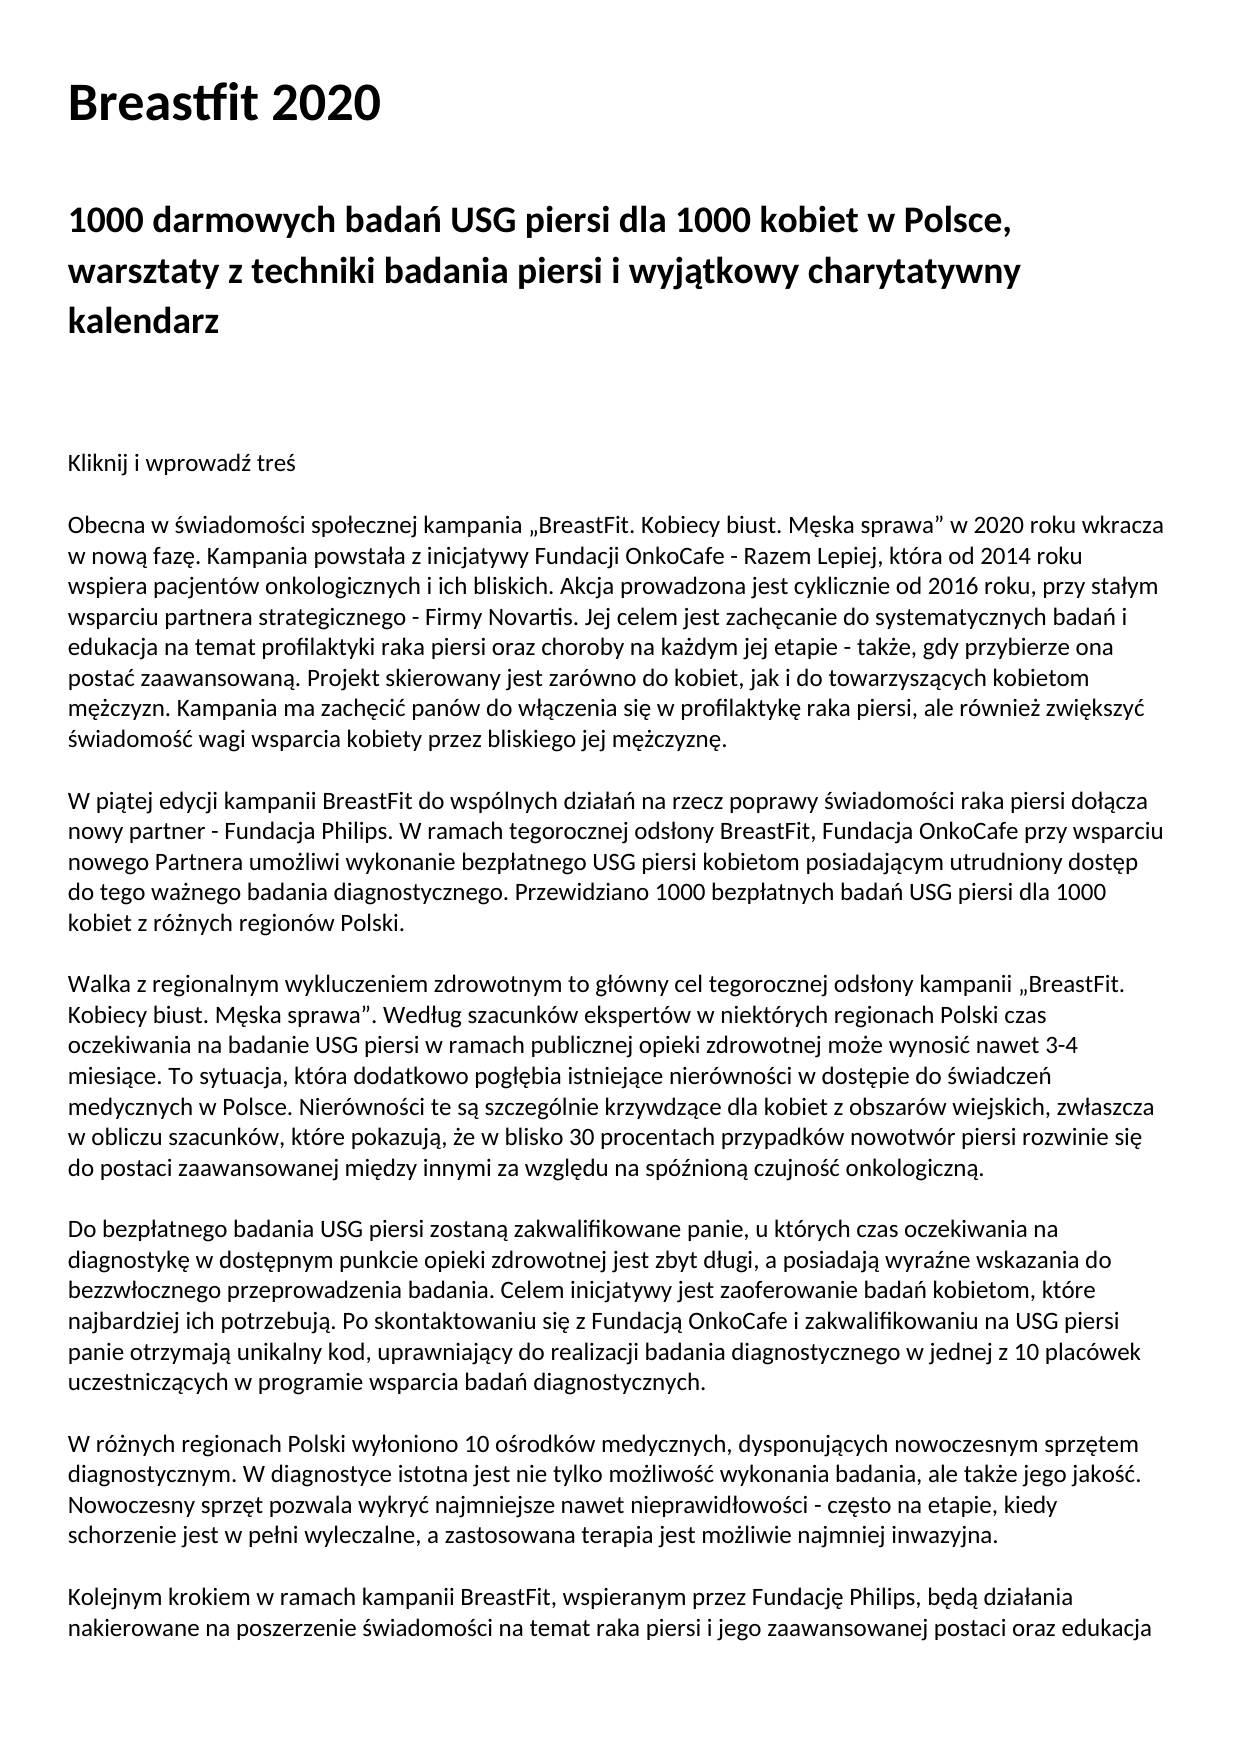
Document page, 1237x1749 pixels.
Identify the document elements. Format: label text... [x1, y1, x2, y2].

text 1000 darmowych badań USG piersi dla 1000 kobiet w Polsce, warsztaty z techniki badania piersi i wyjątkowy charytatywny kalendarz [68, 196, 1169, 343]
text Walka z regionalnym wykluczeniem zdrowotnym to główny cel tegorocznej odsłony kampanii „BreastFit. Kobiecy biust. Męska sprawa”. Według szacunków ekspertów w niektórych regionach Polski czas oczekiwania na badanie USG piersi w ramach publicznej opieki zdrowotnej może wynosić nawet 3-4 miesiące. To sytuacja, która dodatkowo pogłębia istniejące nierówności w dostępie do świadczeń medycznych w Polsce. Nierówności te są szczególnie krzywdzące dla kobiet z obszarów wiejskich, zwłaszcza w obliczu szacunków, które pokazują, że w blisko 30 procentach przypadków nowotwór piersi rozwinie się do postaci zaawansowanej między innymi za względu na spóźnioną czujność onkologiczną. [68, 969, 1169, 1182]
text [68, 1581, 1169, 1642]
text W piątej edycji kampanii BreastFit do wspólnych działań na rzecz poprawy świadomości raka piersi dołącza nowy partner - Fundacja Philips. W ramach tegorocznej odsłony BreastFit, Fundacja OnkoCafe przy wsparciu nowego Partnera umożliwi wykonanie bezpłatnego USG piersi kobietom posiadającym utrudniony dostęp do tego ważnego badania diagnostycznego. Przewidziano 1000 bezpłatnych badań USG piersi dla 1000 kobiet z różnych regionów Polski. [68, 785, 1169, 937]
text Do bezpłatnego badania USG piersi zostaną zakwalifikowane panie, u których czas oczekiwania na diagnostykę w dostępnym punkcie opieki zdrowotnej jest zbyt długi, a posiadają wyraźne wskazania do bezzwłocznego przeprowadzenia badania. Celem inicjatywy jest zaoferowanie badań kobietom, które najbardziej ich potrzebują. Po skontaktowaniu się z Fundacją OnkoCafe i zakwalifikowaniu na USG piersi panie otrzymają unikalny kod, uprawniający do realizacji badania diagnostycznego w jednej z 10 placówek uczestniczących w programie wsparcia badań diagnostycznych. [68, 1213, 1169, 1397]
text W różnych regionach Polski wyłoniono 10 ośrodków medycznych, dysponujących nowoczesnym sprzętem diagnostycznym. W diagnostyce istotna jest nie tylko możliwość wykonania badania, ale także jego jakość. Nowoczesny sprzęt pozwala wykryć najmniejsze nawet nieprawidłowości - często na etapie, kiedy schorzenie jest w pełni wyleczalne, a zastosowana terapia jest możliwie najmniej inwazyjna. [68, 1428, 1169, 1550]
text Kliknij i wprowadź treś [68, 448, 1169, 478]
text Breastfit 2020 [68, 68, 1169, 134]
text Obecna w świadomości społecznej kampania „BreastFit. Kobiecy biust. Męska sprawa” w 2020 roku wkracza w nową fazę. Kampania powstała z inicjatywy Fundacji OnkoCafe - Razem Lepiej, która od 2014 roku wspiera pacjentów onkologicznych i ich bliskich. Akcja prowadzona jest cyklicznie od 2016 roku, przy stałym wsparciu partnera strategicznego - Firmy Novartis. Jej celem jest zachęcanie do systematycznych badań i edukacja na temat profilaktyki raka piersi oraz choroby na każdym jej etapie - także, gdy przybierze ona postać zaawansowaną. Projekt skierowany jest zarówno do kobiet, jak i do towarzyszących kobietom mężczyzn. Kampania ma zachęcić panów do włączenia się w profilaktykę raka piersi, ale również zwiększyć świadomość wagi wsparcia kobiety przez bliskiego jej mężczyznę. [68, 509, 1169, 753]
